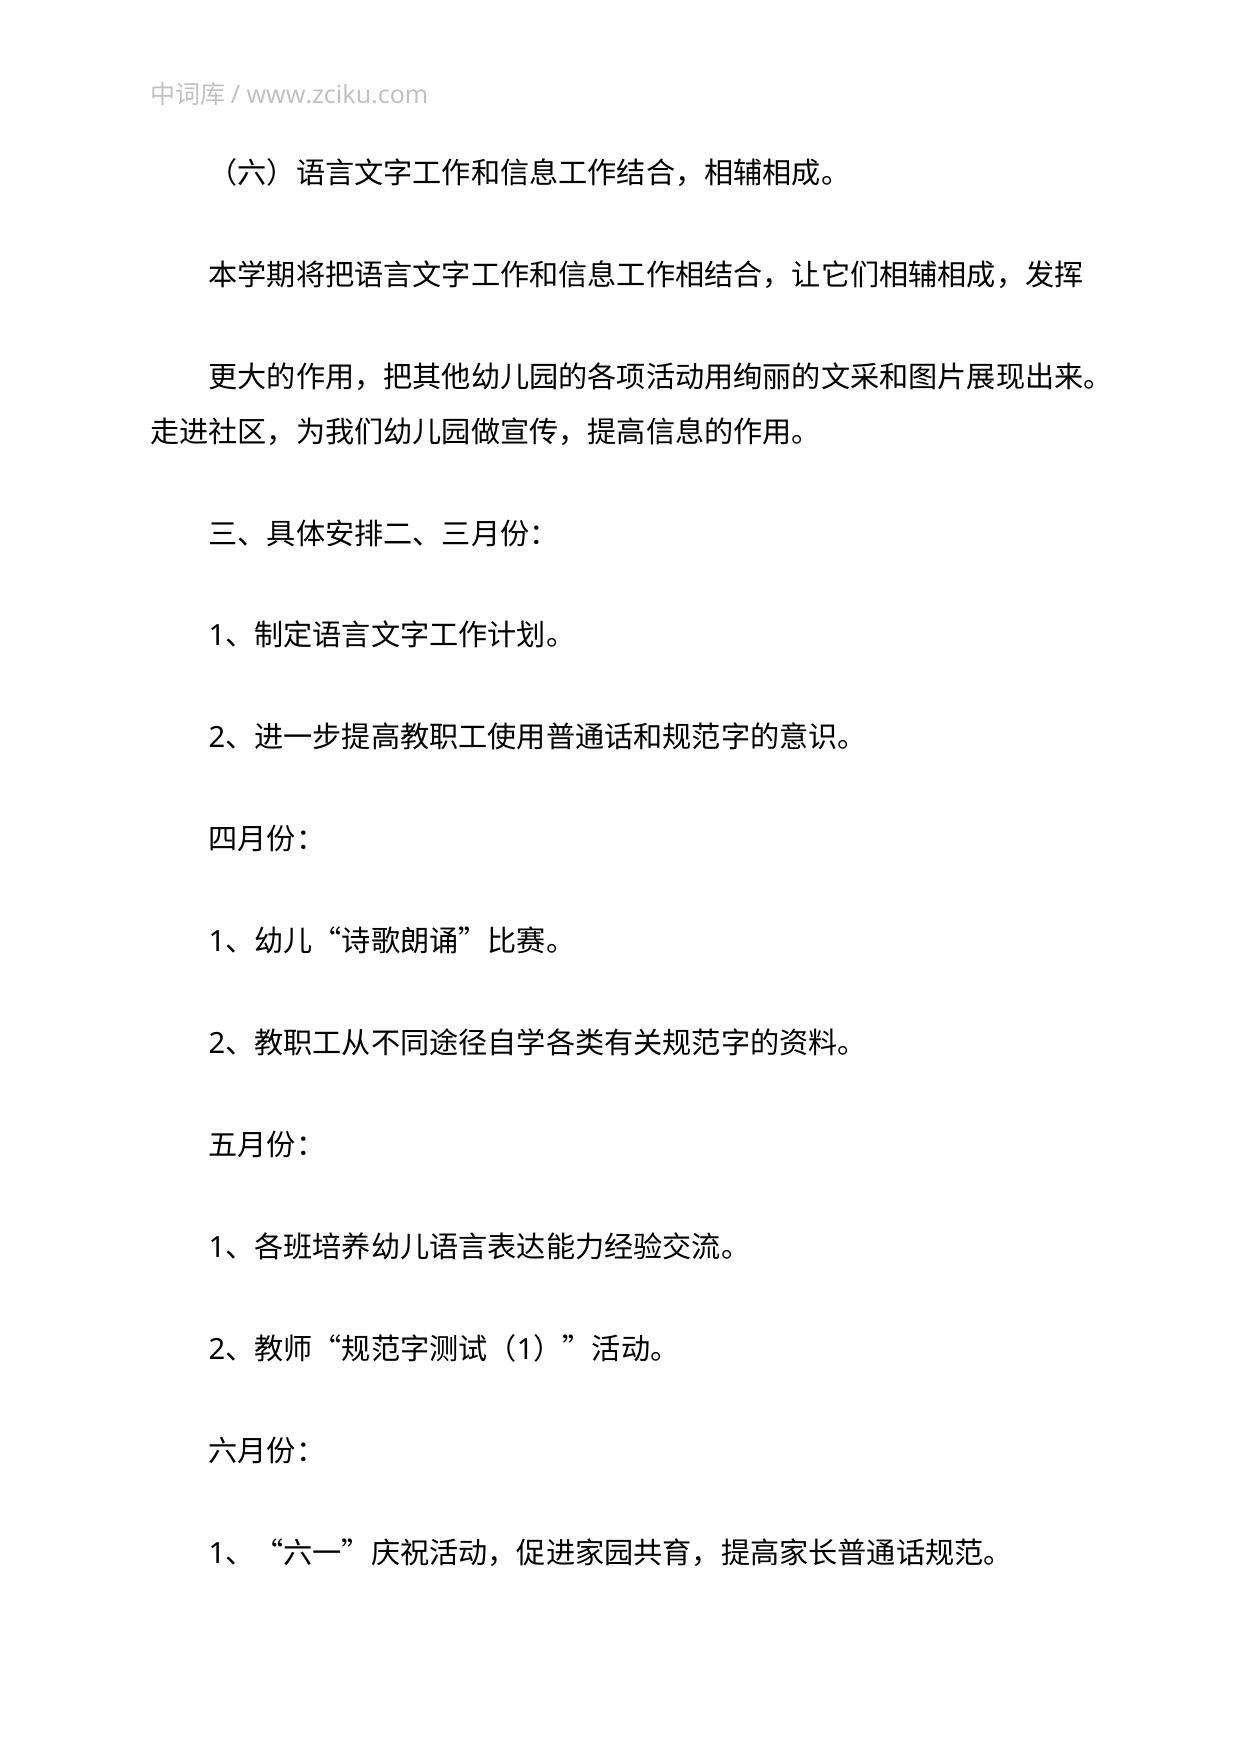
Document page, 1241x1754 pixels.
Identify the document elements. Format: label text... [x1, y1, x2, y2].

text 2、进一步提高教职工使用普通话和规范字的意识。 [150, 714, 1090, 756]
text 五月份： [150, 1122, 1090, 1164]
text 本学期将把语言文字工作和信息工作相结合，让它们相辅相成，发挥 [150, 252, 1090, 294]
text 四月份： [150, 816, 1090, 858]
text 六月份： [150, 1427, 1090, 1470]
text 更大的作用，把其他幼儿园的各项活动用绚丽的文采和图片展现出来。走进社区，为我们幼儿园做宣传，提高信息的作用。 [150, 353, 1090, 451]
text 1、各班培养幼儿语言表达能力经验交流。 [150, 1223, 1090, 1266]
text 1、“六一”庆祝活动，促进家园共育，提高家长普通话规范。 [150, 1529, 1090, 1572]
text （六）语言文字工作和信息工作结合，相辅相成。 [150, 150, 1090, 192]
text 1、制定语言文字工作计划。 [150, 612, 1090, 654]
text 三、具体安排二、三月份： [150, 510, 1090, 552]
text 2、教师“规范字测试（1）”活动。 [150, 1325, 1090, 1368]
text 2、教职工从不同途径自学各类有关规范字的资料。 [150, 1020, 1090, 1062]
text 1、幼儿“诗歌朗诵”比赛。 [150, 918, 1090, 960]
